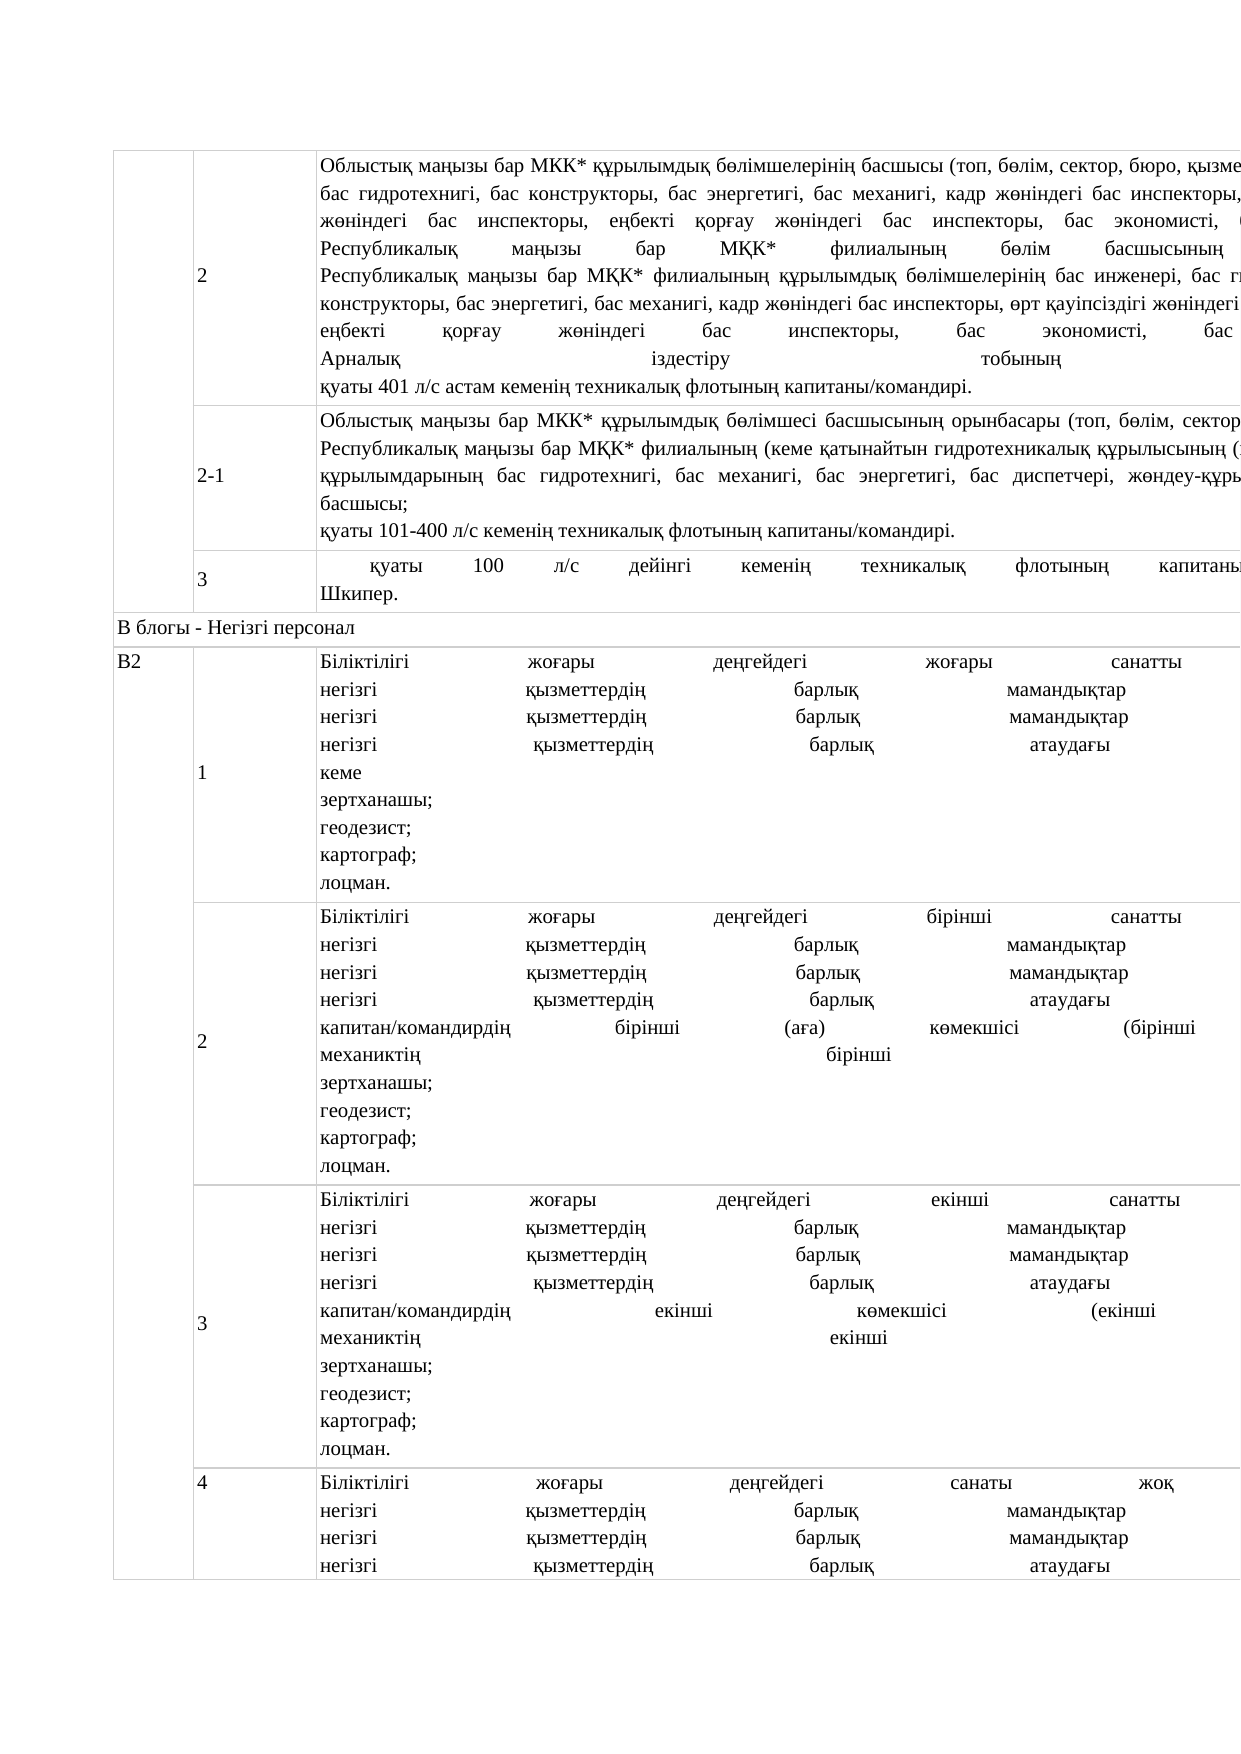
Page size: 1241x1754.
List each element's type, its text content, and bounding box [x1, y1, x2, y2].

table_cell Біліктілігі жоғары деңгейдегі бірінші санатты мамандар: негізгі қызметтердің барлық мамандықтар инженерлері; негізгі қызметтердің барлық мамандықтар механиктері; негізгі қызметтердің барлық атаудағы диспетчерлер; капитан/командирдің бірінші (аға) көмекшісі (бірінші штурман); механиктің бірінші көмекшісі; зертханашы; геодезист; картограф; лоцман. [317, 903, 1240, 1184]
table_cell 1 [194, 648, 316, 902]
table_cell Біліктілігі жоғары деңгейдегі жоғары санатты мамандар: негізгі қызметтердің барлық мамандықтар инженерлері; негізгі қызметтердің барлық мамандықтар механиктері; негізгі қызметтердің барлық атаудағы диспетчерлер; кеме механигі; зертханашы; геодезист; картограф; лоцман. [317, 648, 1240, 902]
table_cell Облыстық маңызы бар МКК* құрылымдық бөлімшелерінің басшысы (топ, бөлім, сектор, бюро, қызмет), бас инженері, бас гидротехнигі, бас конструкторы, бас энергетигі, бас механигі, кадр жөніндегі бас инспекторы, өрт қауіпсіздігі жөніндегі бас инспекторы, еңбекті қорғау жөніндегі бас инспекторы, бас экономисті, бас диспетчері; Республикалық маңызы бар МҚК* филиалының бөлім басшысының орынбасары; Республикалық маңызы бар МҚК* филиалының құрылымдық бөлімшелерінің бас инженері, бас гидротехнигі, бас конструкторы, бас энергетигі, бас механигі, кадр жөніндегі бас инспекторы, өрт қауіпсіздігі жөніндегі бас инспекторы, еңбекті қорғау жөніндегі бас инспекторы, бас экономисті, бас диспетчері; Арналық іздестіру тобының бастығы; қуаты 401 л/с астам кеменің техникалық флотының капитаны/командирі. [317, 151, 1240, 405]
table_cell 2 [194, 903, 316, 1184]
table_cell В блогы - Негізгі персонал [114, 613, 1240, 646]
table_cell қуаты 100 л/с дейінгі кеменің техникалық флотының капитаны/командирі Шкипер. [317, 551, 1240, 612]
table_cell Облыстық маңызы бар МКК* құрылымдық бөлімшесі басшысының орынбасары (топ, бөлім, сектор, бюро, қызмет); Республикалық маңызы бар МҚК* филиалының (кеме қатынайтын гидротехникалық құрылысының (шлюз) өндірістік құрылымдарының бас гидротехнигі, бас механигі, бас энергетигі, бас диспетчері, жөндеу-құрылыс қызметінің басшысы; қуаты 101-400 л/с кеменің техникалық флотының капитаны/командирі. [317, 406, 1240, 550]
table_cell В2 [114, 648, 193, 1578]
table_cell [317, 1469, 1240, 1578]
table_cell 2 [194, 151, 316, 405]
table_cell Біліктілігі жоғары деңгейдегі екінші санатты мамандар: негізгі қызметтердің барлық мамандықтар инженерлері; негізгі қызметтердің барлық мамандықтар механиктері; негізгі қызметтердің барлық атаудағы диспетчерлер; капитан/командирдің екінші көмекшісі (екінші штурман); механиктің екінші көмекшісі; зертханашы; геодезист; картограф; лоцман. [317, 1186, 1240, 1467]
table_cell 4 [194, 1469, 316, 1578]
table_cell 3 [194, 551, 316, 612]
table_cell 2-1 [194, 406, 316, 550]
table_cell 3 [194, 1186, 316, 1467]
